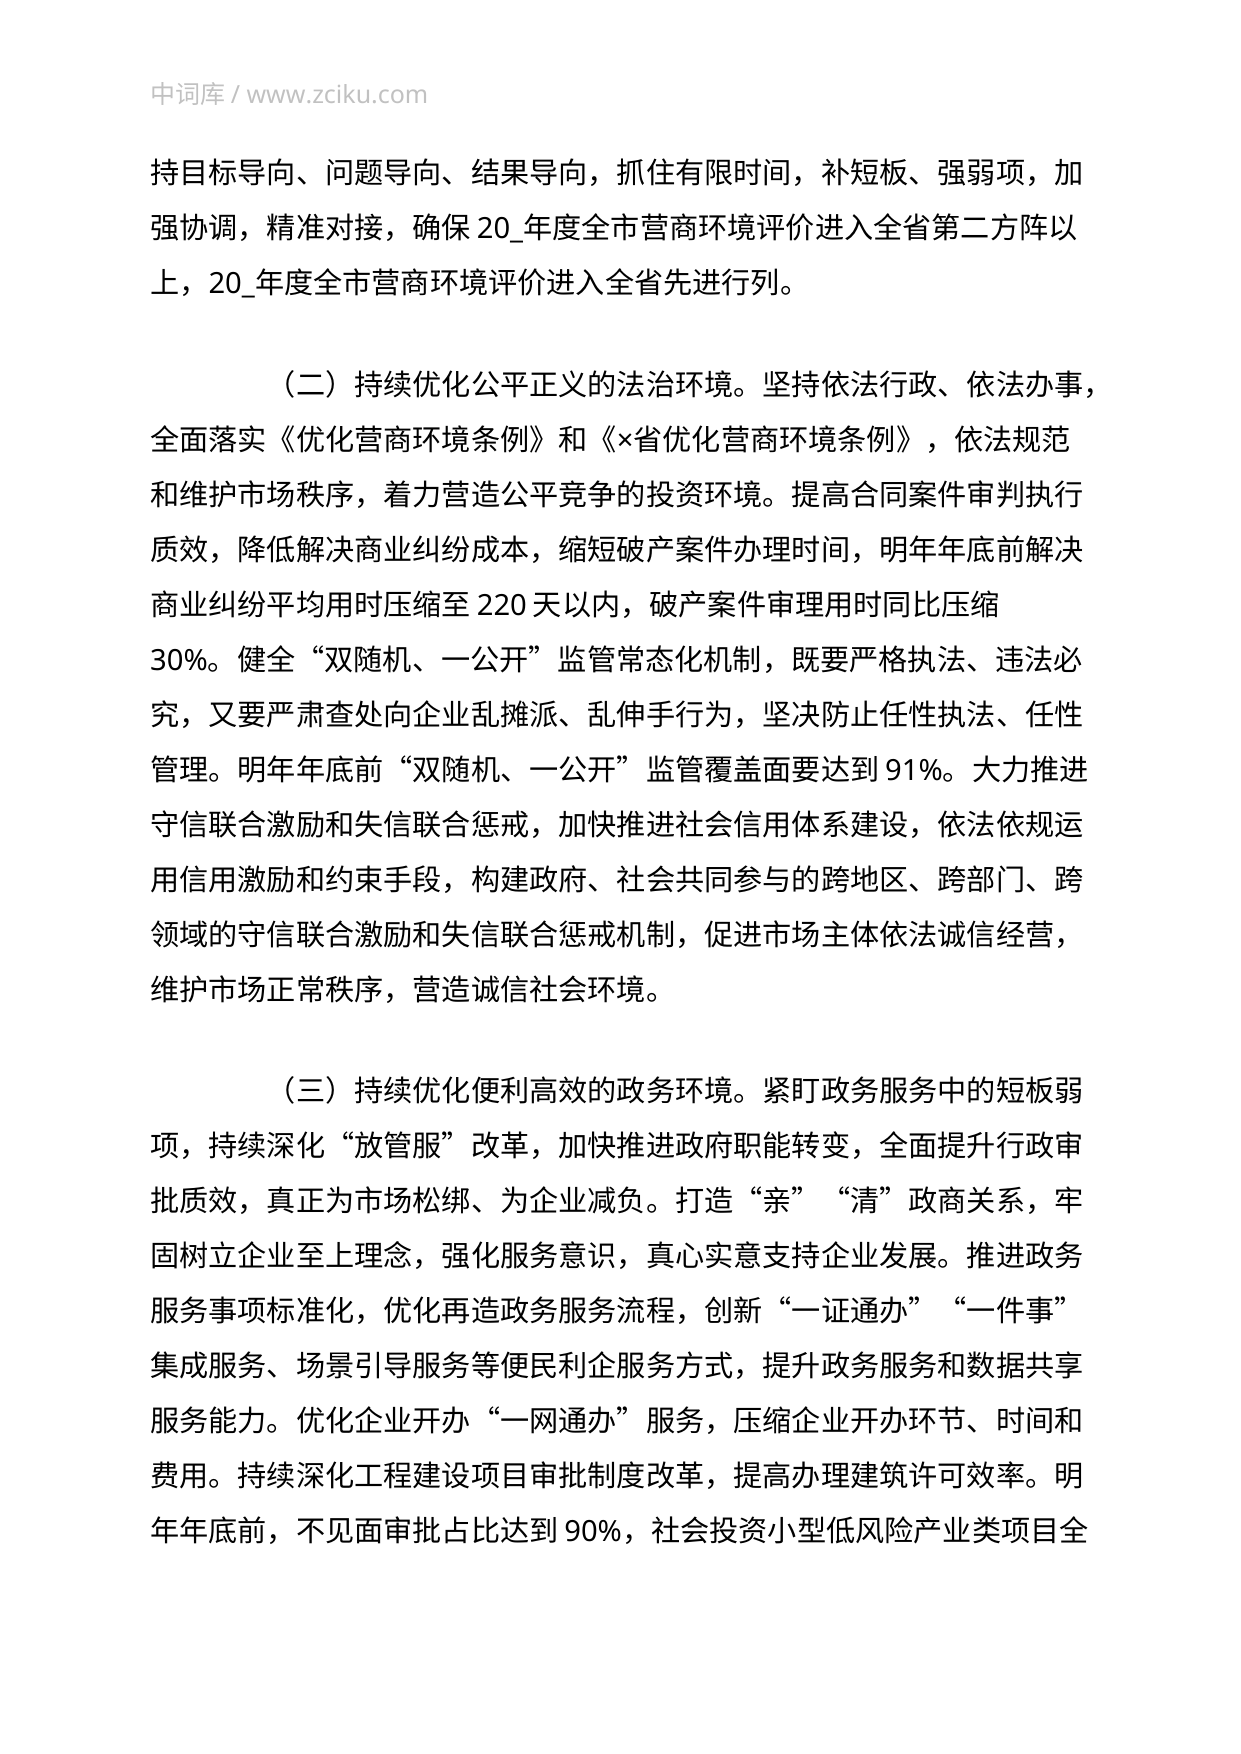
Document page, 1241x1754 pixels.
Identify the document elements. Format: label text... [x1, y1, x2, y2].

text （二）持续优化公平正义的法治环境。坚持依法行政、依法办事，全面落实《优化营商环境条例》和《×省优化营商环境条例》，依法规范和维护市场秩序，着力营造公平竞争的投资环境。提高合同案件审判执行质效，降低解决商业纠纷成本，缩短破产案件办理时间，明年年底前解决商业纠纷平均用时压缩至220天以内，破产案件审理用时同比压缩30%。健全“双随机、一公开”监管常态化机制，既要严格执法、违法必究，又要严肃查处向企业乱摊派、乱伸手行为，坚决防止任性执法、任性管理。明年年底前“双随机、一公开”监管覆盖面要达到91%。大力推进守信联合激励和失信联合惩戒，加快推进社会信用体系建设，依法依规运用信用激励和约束手段，构建政府、社会共同参与的跨地区、跨部门、跨领域的守信联合激励和失信联合惩戒机制，促进市场主体依法诚信经营，维护市场正常秩序，营造诚信社会环境。 [150, 362, 1090, 1008]
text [150, 1068, 1090, 1549]
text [150, 150, 1090, 302]
